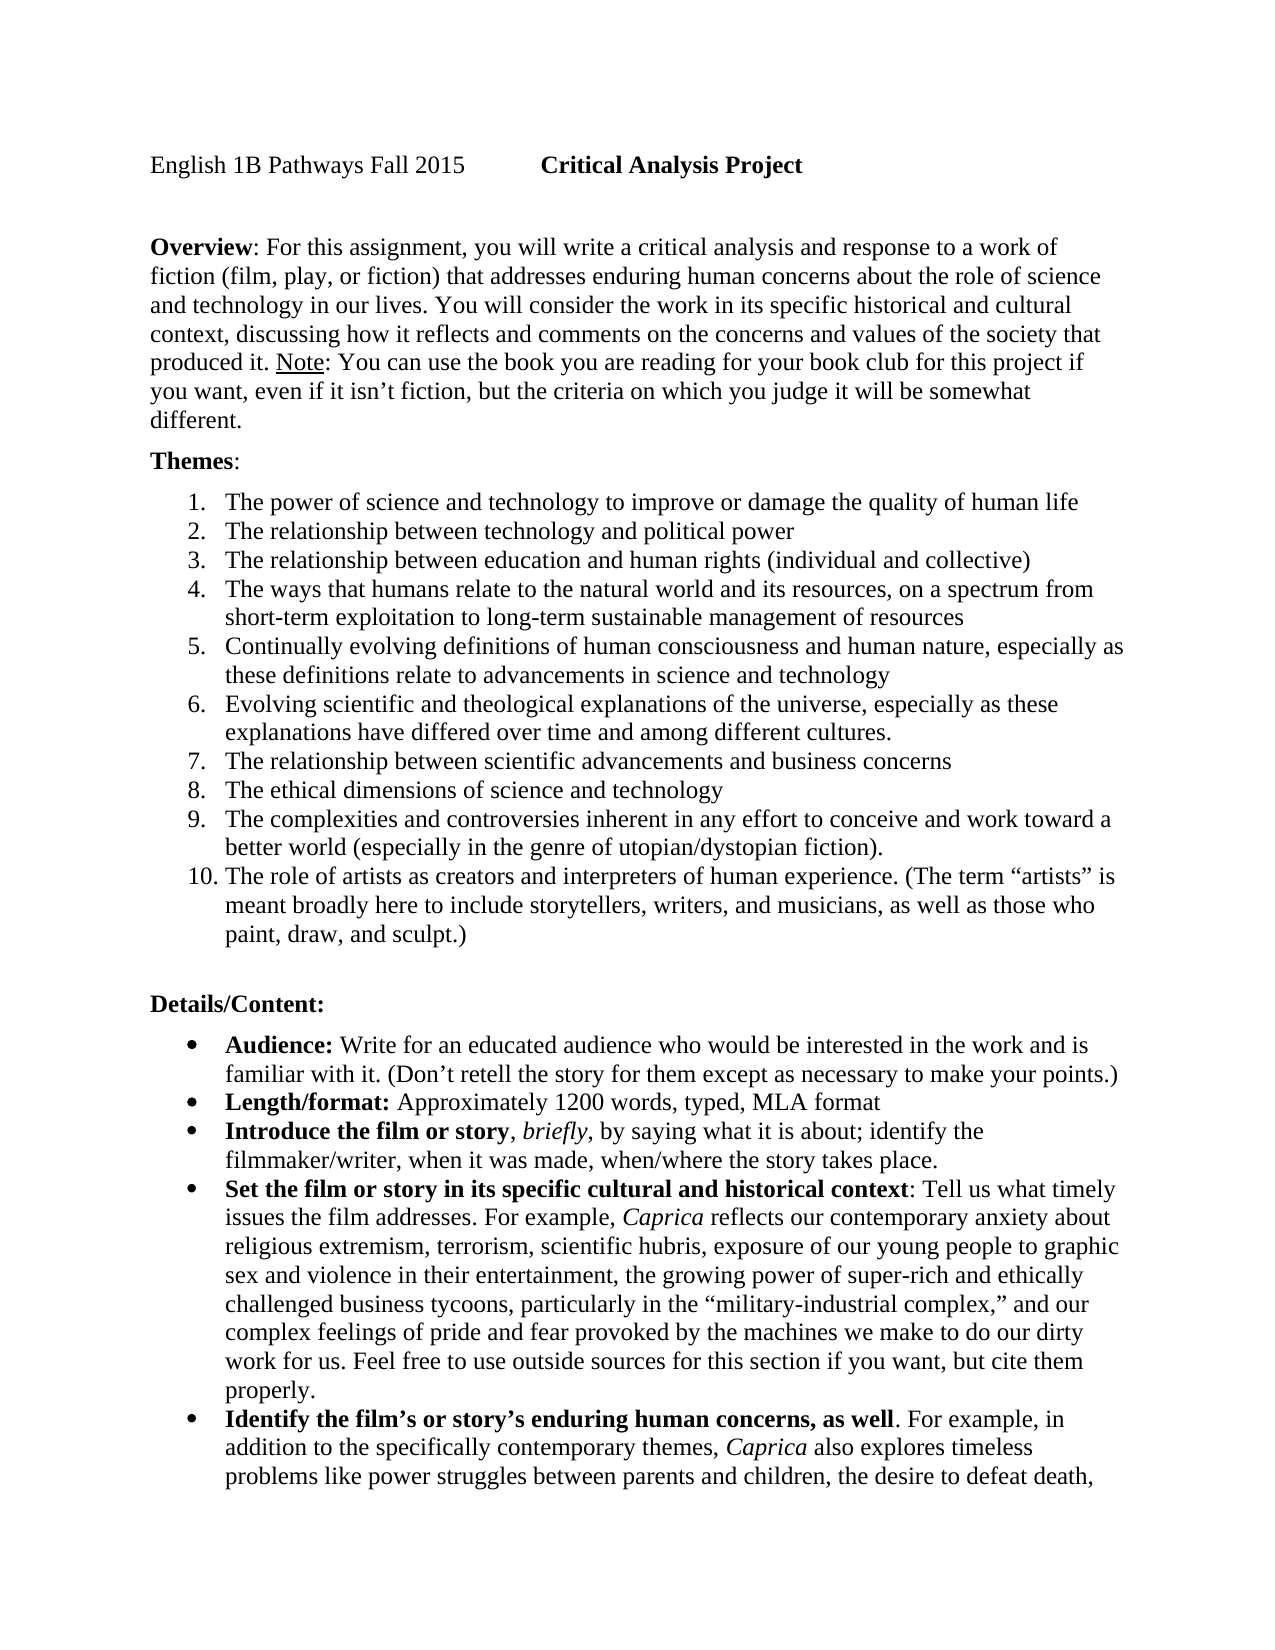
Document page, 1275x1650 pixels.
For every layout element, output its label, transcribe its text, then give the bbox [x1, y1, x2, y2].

list Audience: Write for an educated audience who would be interested in the work and is familiar with it. (Don’t retell the story for them except as necessary to make your points.) [187, 1030, 1125, 1087]
list Introduce the film or story, briefly, by saying what it is about; identify the filmmaker/writer, when it was made, when/where the story takes place. [187, 1116, 1125, 1174]
list The power of science and technology to improve or damage the quality of human life [187, 487, 1125, 516]
text Details/Content: [150, 989, 1125, 1017]
text English 1B Pathways Fall 2015 Critical Analysis Project [150, 150, 1125, 179]
list The role of artists as creators and interpreters of human experience. (The term “artists” is meant broadly here to include storytellers, writers, and musicians, as well as those who paint, draw, and sculpt.) [187, 861, 1125, 947]
list Continually evolving definitions of human consciousness and human nature, especially as these definitions relate to advancements in science and technology [187, 631, 1125, 689]
text Overview: For this assignment, you will write a critical analysis and response to a work of fiction (film, play, or fiction) that addresses enduring human concerns about the role of science and technology in our lives. You will consider the work in its specific historical and cultural context, discussing how it reflects and comments on the concerns and values of the society that produced it. Note: You can use the book you are reading for your book club for this project if you want, even if it isn’t fiction, but the criteria on which you judge it will be somewhat different. [150, 232, 1125, 434]
list Evolving scientific and theological explanations of the universe, especially as these explanations have differed over time and among different cultures. [187, 689, 1125, 746]
list The relationship between education and human rights (individual and collective) [187, 545, 1125, 574]
text Themes: [150, 446, 1125, 475]
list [187, 1404, 1125, 1490]
list The complexities and controversies inherent in any effort to conceive and work toward a better world (especially in the genre of utopian/dystopian fiction). [187, 804, 1125, 861]
list Set the film or story in its specific cultural and historical context: Tell us what timely issues the film addresses. For example, Caprica reflects our contemporary anxiety about religious extremism, terrorism, scientific hubris, exposure of our young people to graphic sex and violence in their entertainment, the growing power of super-rich and ethically challenged business tycoons, particularly in the “military-industrial complex,” and our complex feelings of pride and fear provoked by the machines we make to do our dirty work for us. Feel free to use outside sources for this section if you want, but cite them properly. [187, 1174, 1125, 1404]
list The relationship between scientific advancements and business concerns [187, 746, 1125, 775]
list Length/format: Approximately 1200 words, typed, MLA format [187, 1087, 1125, 1116]
list The ethical dimensions of science and technology [187, 775, 1125, 804]
list The ways that humans relate to the natural world and its resources, on a spectrum from short-term exploitation to long-term sustainable management of resources [187, 574, 1125, 631]
list The relationship between technology and political power [187, 516, 1125, 545]
